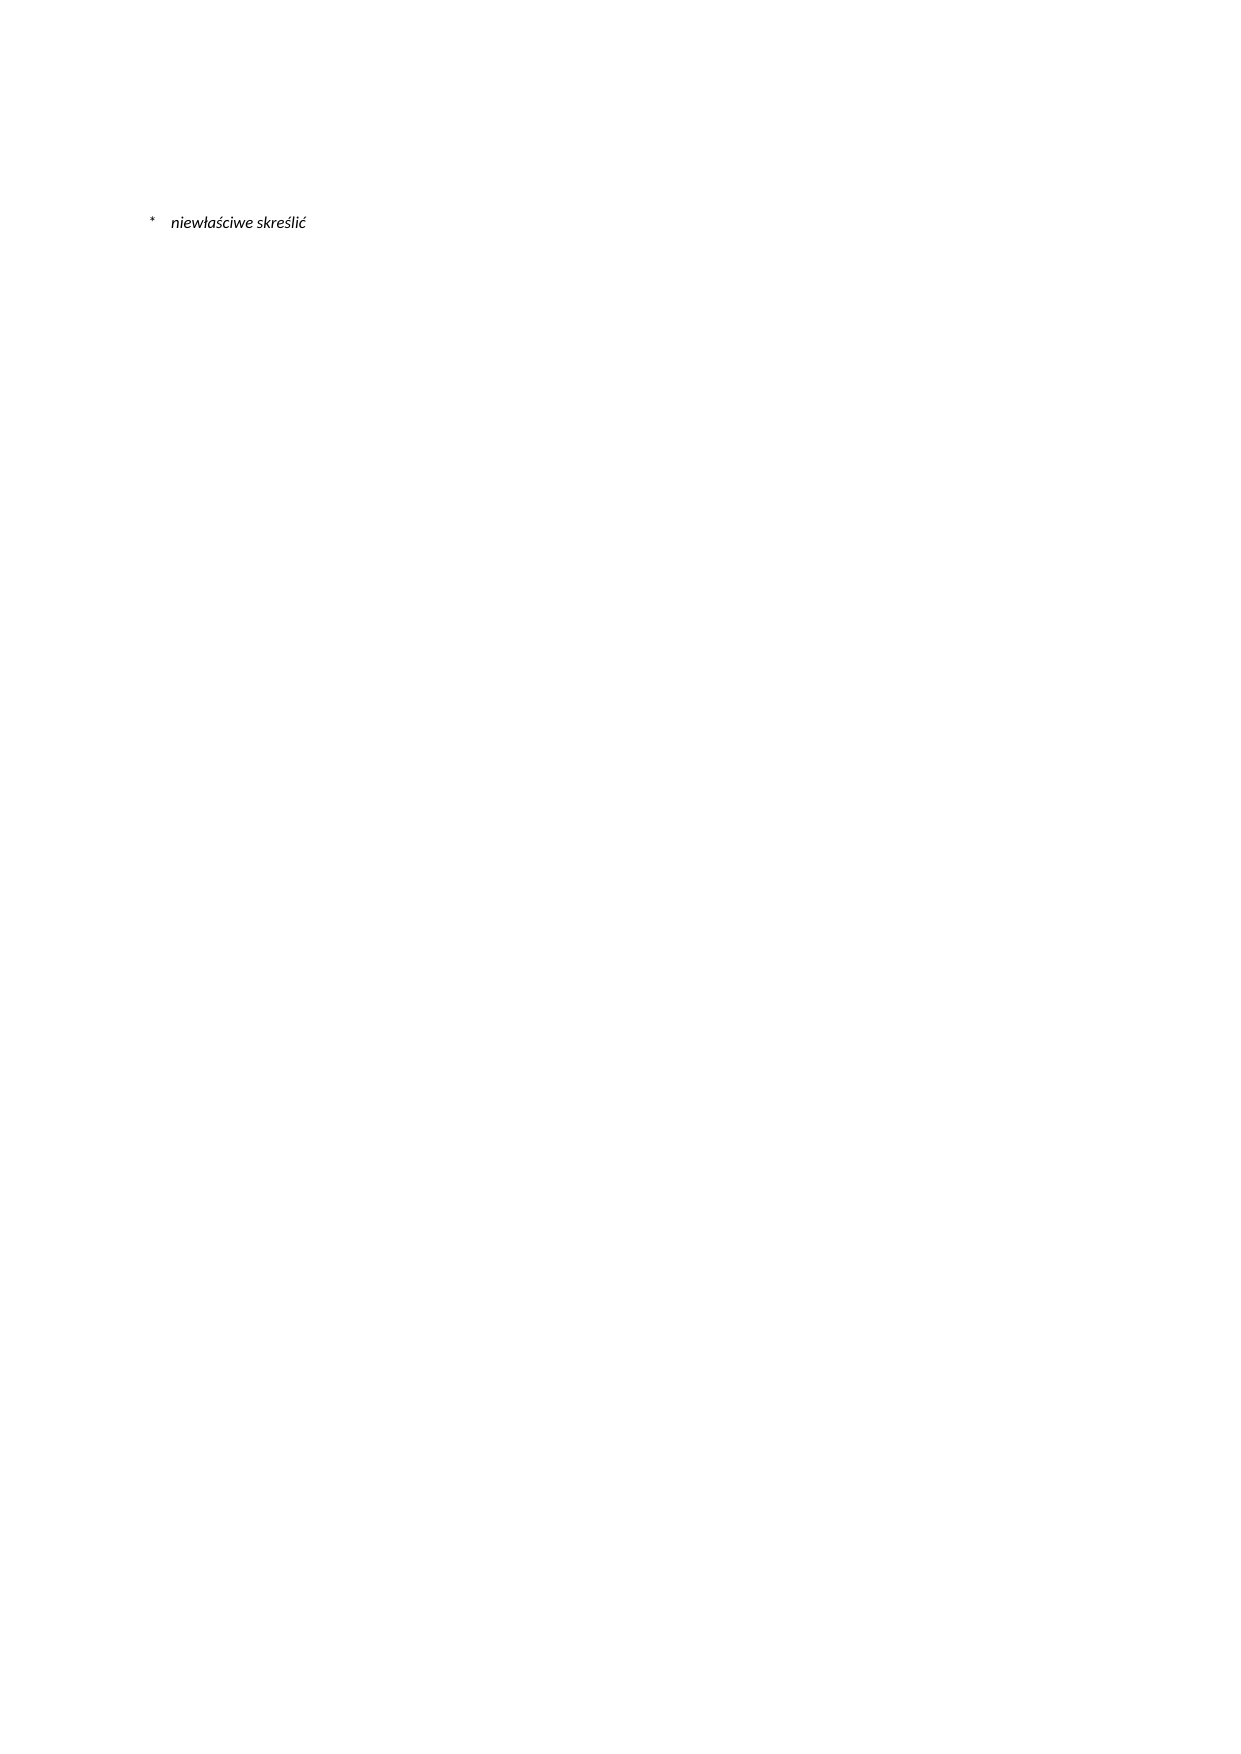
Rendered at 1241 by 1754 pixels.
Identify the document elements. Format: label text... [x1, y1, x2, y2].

text * niewłaściwe skreślić [148, 213, 1092, 233]
